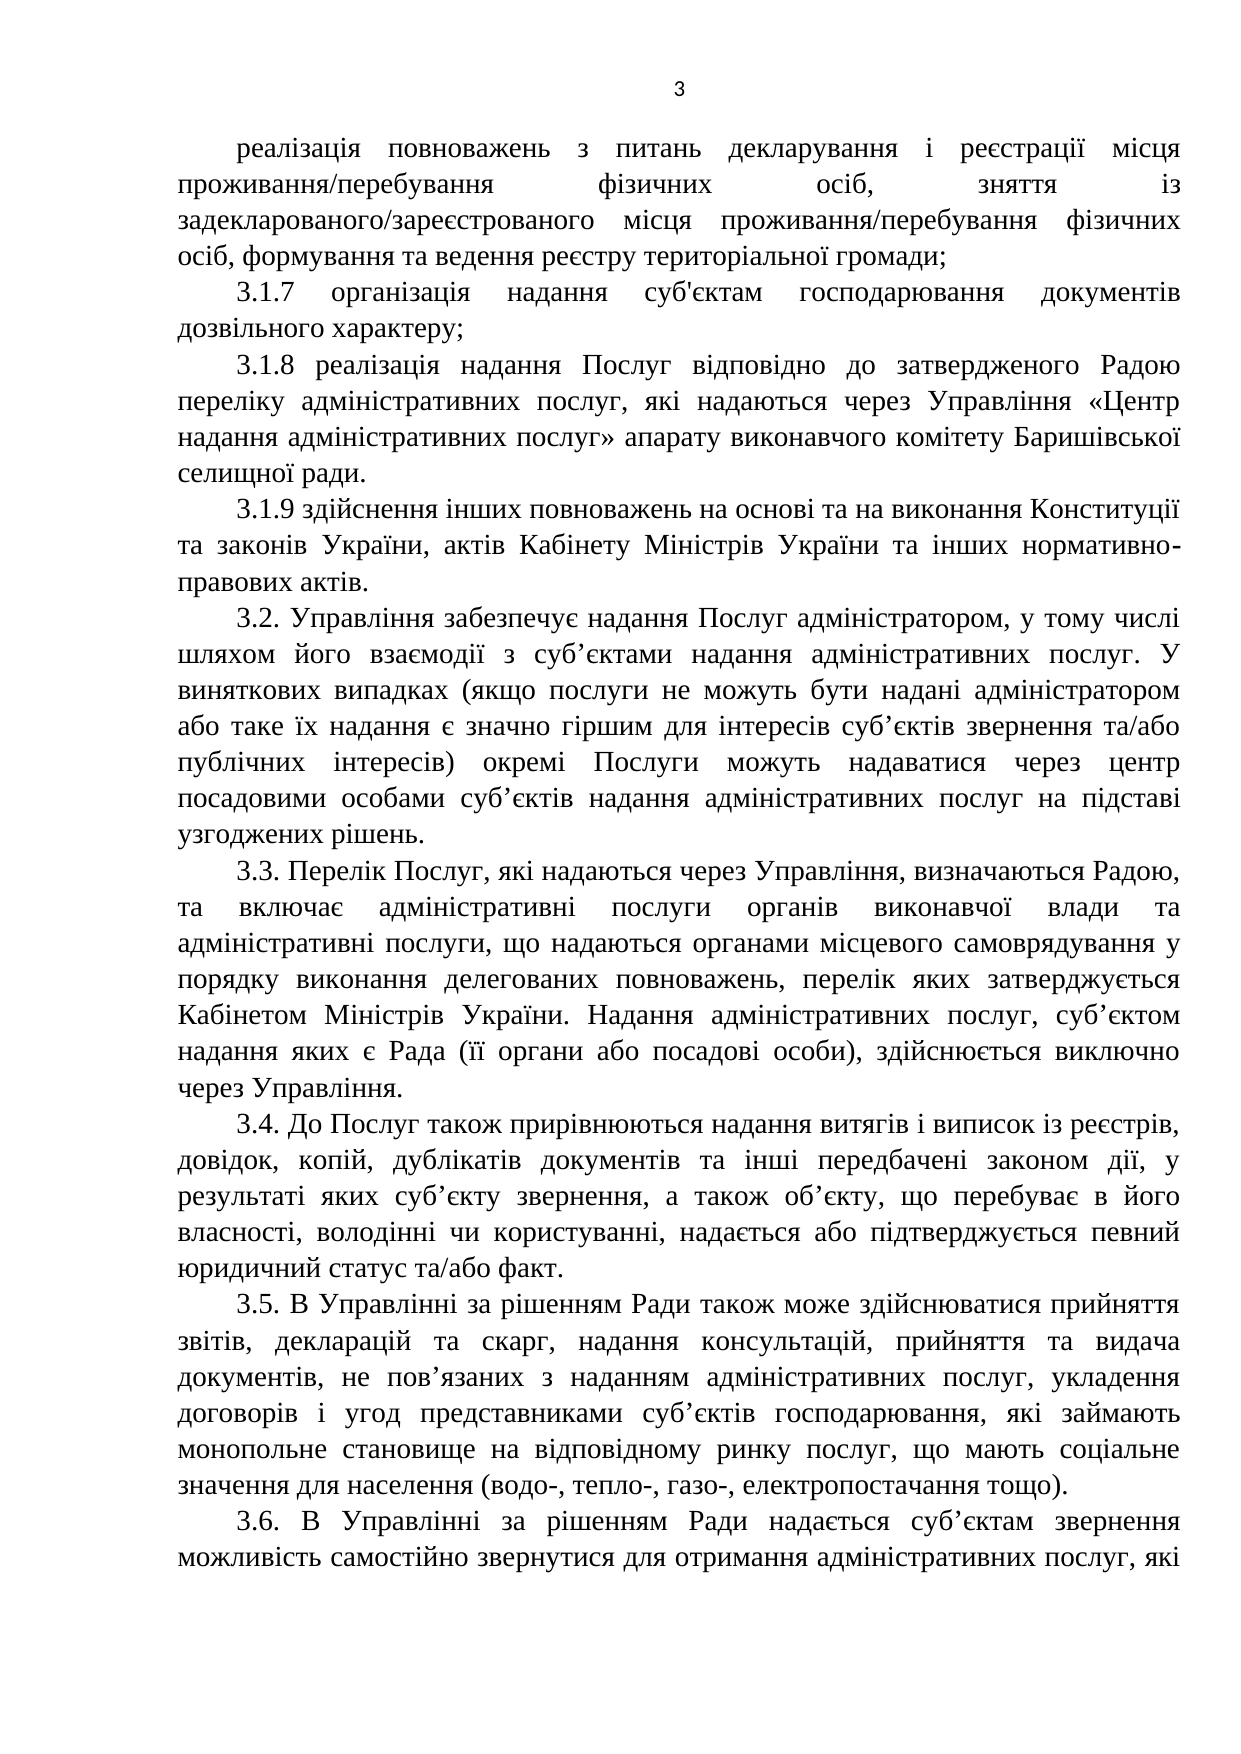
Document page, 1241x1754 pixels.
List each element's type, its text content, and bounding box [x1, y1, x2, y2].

text 3.3. Перелік Послуг, які надаються через Управління, визначаються Радою, та включає адміністративні послуги органів виконавчої влади та адміністративні послуги, що надаються органами місцевого самоврядування у порядку виконання делегованих повноважень, перелік яких затверджується Кабінетом Міністрів України. Надання адміністративних послуг, суб’єктом надання яких є Рада (її органи або посадові особи), здійснюється виключно через Управління. [177, 853, 1181, 1103]
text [177, 1503, 1181, 1573]
text 3.2. Управління забезпечує надання Послуг адміністратором, у тому числі шляхом його взаємодії з суб’єктами надання адміністративних послуг. У виняткових випадках (якщо послуги не можуть бути надані адміністратором або таке їх надання є значно гіршим для інтересів суб’єктів звернення та/або публічних інтересів) окремі Послуги можуть надаватися через центр посадовими особами суб’єктів надання адміністративних послуг на підставі узгоджених рішень. [177, 600, 1181, 850]
text 3.4. До Послуг також прирівнюються надання витягів і виписок із реєстрів, довідок, копій, дублікатів документів та інші передбачені законом дії, у результаті яких суб’єкту звернення, а також об’єкту, що перебуває в його власності, володінні чи користуванні, надається або підтверджується певний юридичний статус та/або факт. [177, 1106, 1181, 1284]
text реалізація повноважень з питань декларування і реєстрації місця проживання/перебування фізичних осіб, зняття із задекларованого/зареєстрованого місця проживання/перебування фізичних осіб, формування та ведення реєстру територіальної громади; [177, 130, 1181, 272]
text 3.1.8 реалізація надання Послуг відповідно до затвердженого Радою переліку адміністративних послуг, які надаються через Управління «Центр надання адміністративних послуг» апарату виконавчого комітету Баришівської селищної ради. [177, 347, 1181, 489]
text 3.5. В Управлінні за рішенням Ради також може здійснюватися прийняття звітів, декларацій та скарг, надання консультацій, прийняття та видача документів, не пов’язаних з наданням адміністративних послуг, укладення договорів і угод представниками суб’єктів господарювання, які займають монопольне становище на відповідному ринку послуг, що мають соціальне значення для населення (водо-, тепло-, газо-, електропостачання тощо). [177, 1287, 1181, 1501]
text 3.1.9 здійснення інших повноважень на основі та на виконання Конституції та законів України, актів Кабінету Міністрів України та інших нормативно- правових актів. [177, 491, 1181, 597]
text 3.1.7 організація надання суб'єктам господарювання документів дозвільного характеру; [177, 274, 1181, 344]
